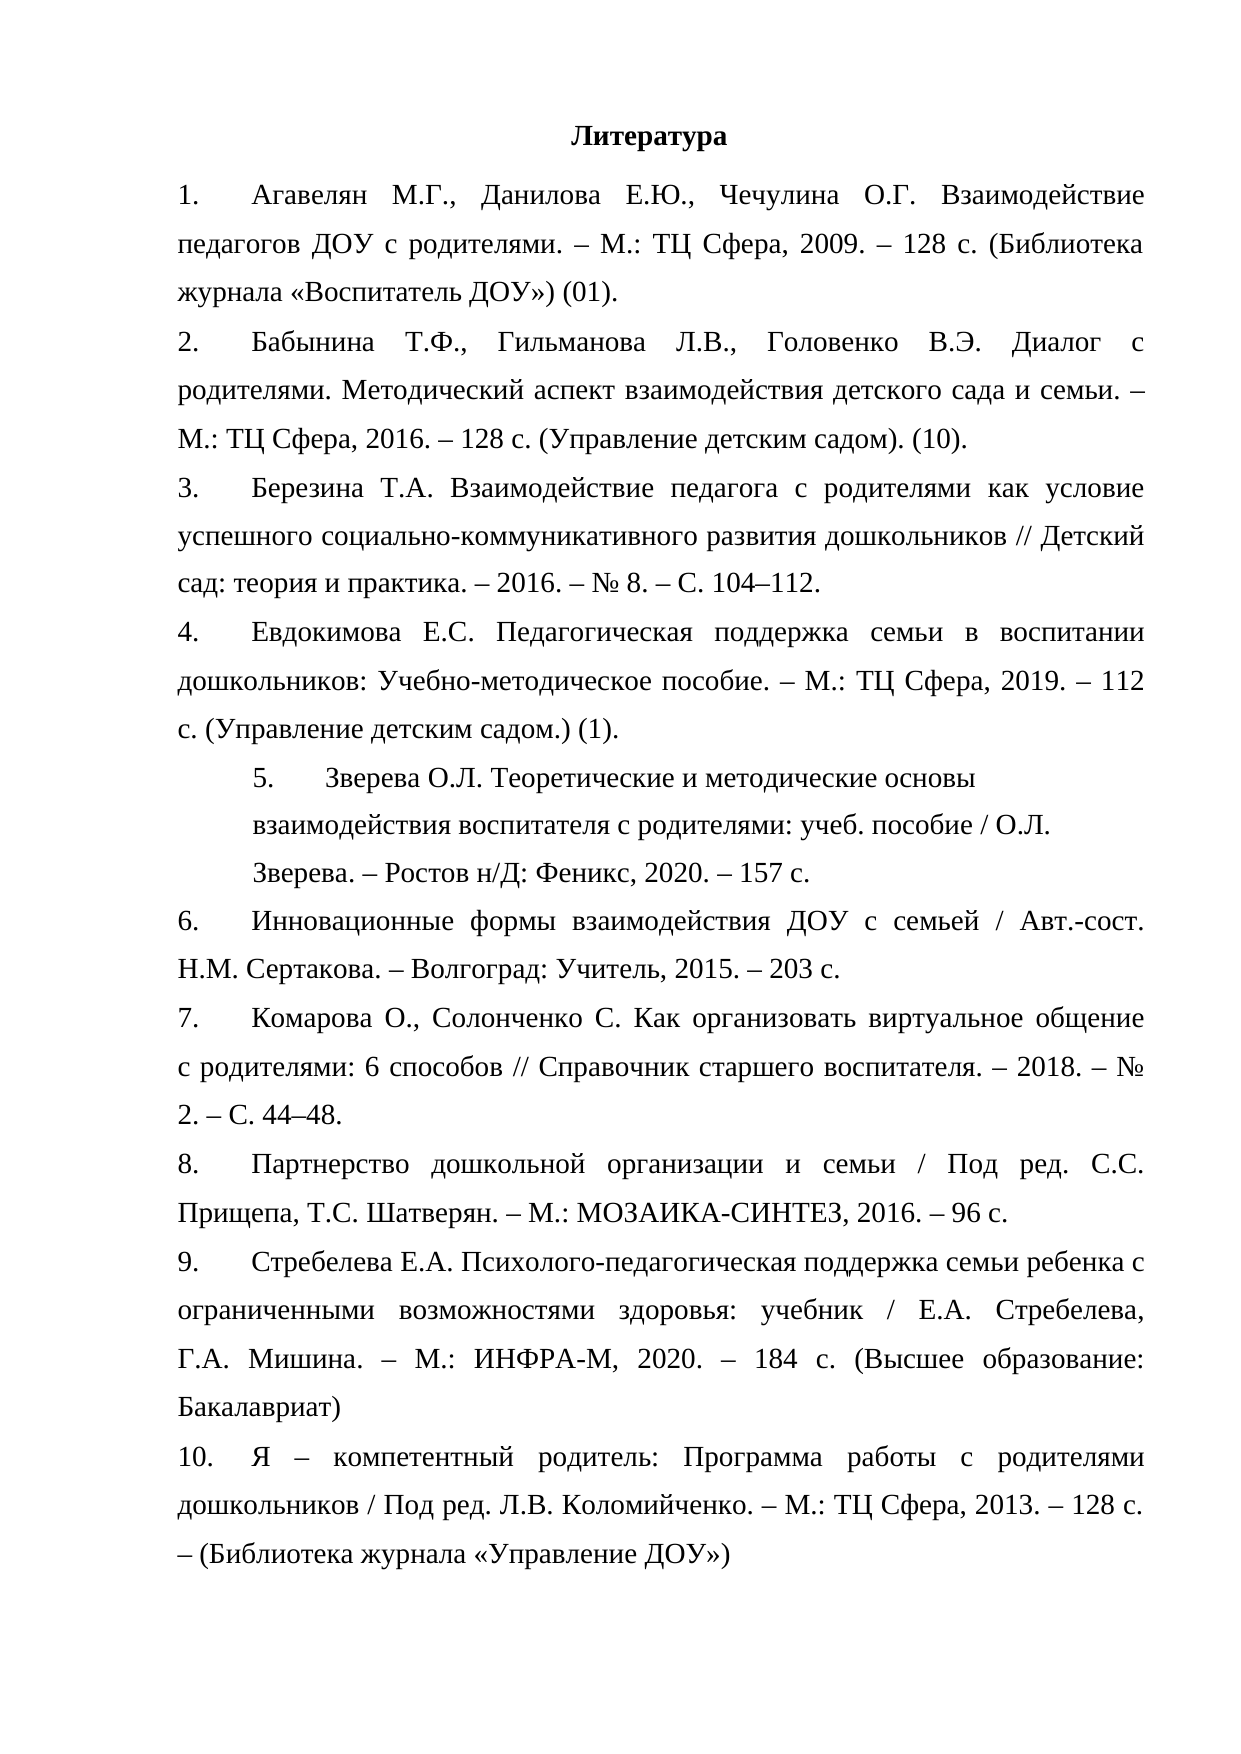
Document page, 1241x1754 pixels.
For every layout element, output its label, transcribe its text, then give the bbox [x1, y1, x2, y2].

list Березина Т.А. Взаимодействие педагога с родителями как условие успешного социально-коммуникативного развития дошкольников // Детский сад: теория и практика. – 2016. – № 8. – С. 104–112. [177, 470, 1145, 599]
list Комарова О., Солонченко С. Как организовать виртуальное общение с родителями: 6 способов // Справочник старшего воспитателя. – 2018. – № 2. – С. 44–48. [177, 1000, 1145, 1131]
list Партнерство дошкольной организации и семьи / Под ред. С.С. Прищепа, Т.С. Шатверян. – М.: МОЗАИКА-СИНТЕЗ, 2016. – 96 с. [177, 1146, 1145, 1228]
list Я – компетентный родитель: Программа работы с родителями дошкольников / Под ред. Л.В. Коломийченко. – М.: ТЦ Сфера, 2013. – 128 с. – (Библиотека журнала «Управление ДОУ») [177, 1439, 1145, 1569]
list Инновационные формы взаимодействия ДОУ с семьей / Авт.-сост. Н.М. Сертакова. – Волгоград: Учитель, 2015. – 203 с. [177, 903, 1145, 985]
list Зверева О.Л. Теоретические и методические основы взаимодействия воспитателя с родителями: учеб. пособие / О.Л. Зверева. – Ростов н/Д: Феникс, 2020. – 157 с. [252, 760, 1145, 888]
list Агавелян М.Г., Данилова Е.Ю., Чечулина О.Г. Взаимодействие педагогов ДОУ с родителями. – М.: ТЦ Сфера, 2009. – 128 с. (Библиотека журнала «Воспитатель ДОУ») (01). [177, 177, 1145, 308]
list Евдокимова Е.С. Педагогическая поддержка семьи в воспитании дошкольников: Учебно-методическое пособие. – М.: ТЦ Сфера, 2019. – 112 с. (Управление детским садом.) (1). [177, 614, 1145, 745]
list Стребелева Е.А. Психолого-педагогическая поддержка семьи ребенка с ограниченными возможностями здоровья: учебник / Е.А. Стребелева, Г.А. Мишина. – М.: ИНФРА-М, 2020. – 184 с. (Высшее образование: Бакалавриат) [177, 1244, 1145, 1423]
list Бабынина Т.Ф., Гильманова Л.В., Головенко В.Э. Диалог с родителями. Методический аспект взаимодействия детского сада и семьи. – М.: ТЦ Сфера, 2016. – 128 с. (Управление детским садом). (10). [177, 324, 1145, 454]
text Литература [177, 118, 1152, 152]
